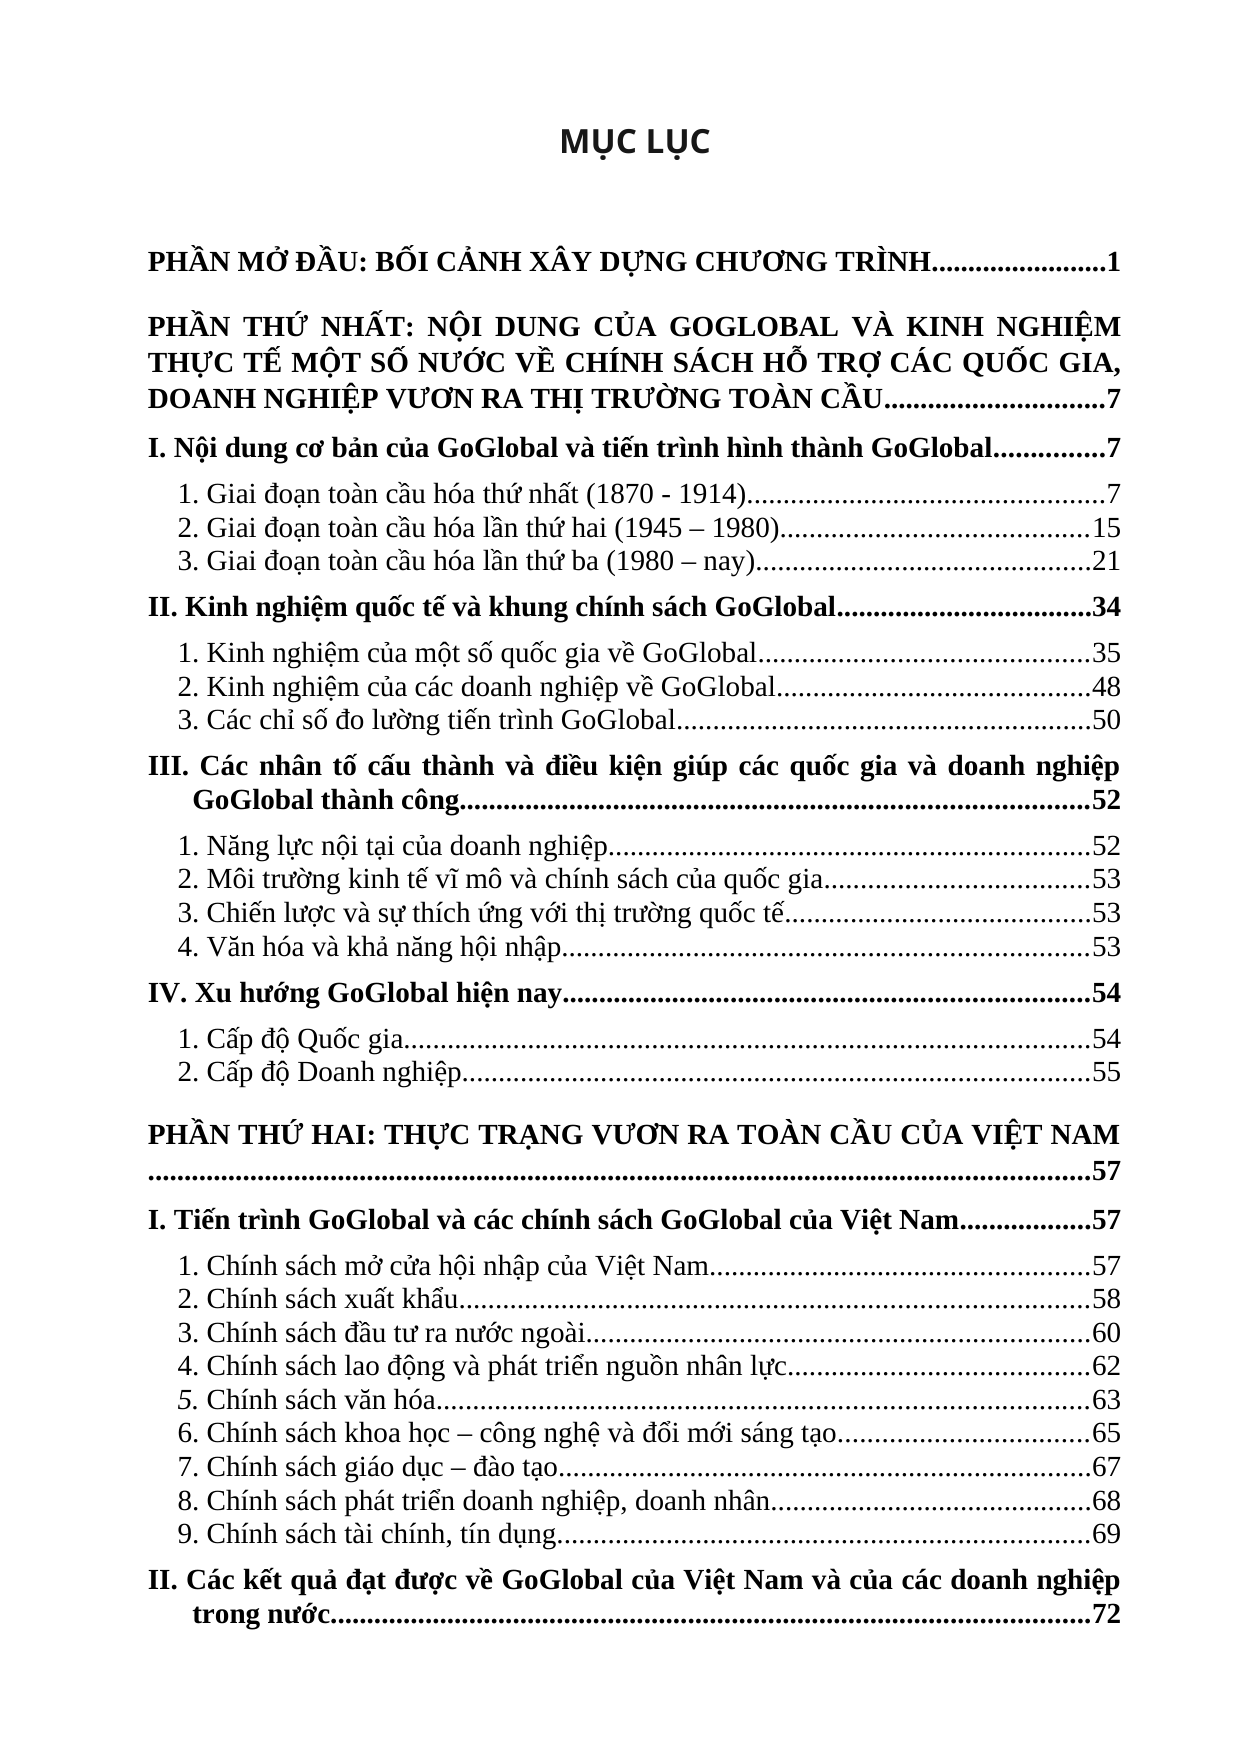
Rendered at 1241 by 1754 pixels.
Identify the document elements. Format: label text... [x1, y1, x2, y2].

text Phần mở đầu: Bối cảnh xây dựng Chương trình 1 [148, 244, 1122, 277]
text Phần thứ HAI: thực trạng vươn ra toàn cầu của Việt Nam 57 [148, 1117, 1122, 1187]
text 1. Kinh nghiệm của một số quốc gia về GoGlobal 35 [177, 635, 1122, 669]
text Phần thứ nhất: Nội dung của GoGlobal và kinh nghiệm thực tế một số nước về chính sách hỗ trợ các quốc gia, doanh nghiệp vươn ra thị trường toàn cầu 7 [148, 309, 1122, 415]
text 2. Cấp độ Doanh nghiệp 55 [177, 1054, 1122, 1088]
text I. Tiến trình GoGlobal và các chính sách GoGlobal của Việt Nam 57 [148, 1202, 1122, 1235]
text 1. Năng lực nội tại của doanh nghiệp 52 [177, 828, 1122, 862]
text 3. Chiến lược và sự thích ứng với thị trường quốc tế 53 [177, 895, 1122, 929]
text II. Kinh nghiệm quốc tế và khung chính sách GoGlobal 34 [148, 589, 1122, 623]
text 9. Chính sách tài chính, tín dụng 69 [177, 1516, 1122, 1550]
text 7. Chính sách giáo dục – đào tạo 67 [177, 1449, 1122, 1483]
text 2. Giai đoạn toàn cầu hóa lần thứ hai (1945 – 1980) 15 [177, 510, 1122, 543]
text 8. Chính sách phát triển doanh nghiệp, doanh nhân 68 [177, 1483, 1122, 1516]
text 6. Chính sách khoa học – công nghệ và đổi mới sáng tạo 65 [177, 1416, 1122, 1449]
text 2. Chính sách xuất khẩu 58 [177, 1281, 1122, 1315]
text 3. Giai đoạn toàn cầu hóa lần thứ ba (1980 – nay) 21 [177, 543, 1122, 577]
text 5. Chính sách văn hóa 63 [177, 1382, 1122, 1416]
text 1. Cấp độ Quốc gia 54 [177, 1021, 1122, 1054]
text 2. Môi trường kinh tế vĩ mô và chính sách của quốc gia 53 [177, 862, 1122, 895]
text Mục lục [148, 118, 1122, 163]
text III. Các nhân tố cấu thành và điều kiện giúp các quốc gia và doanh nghiệp GoGlobal thành công 52 [148, 748, 1122, 816]
text 3. Các chỉ số đo lường tiến trình GoGlobal 50 [177, 702, 1122, 736]
text I. Nội dung cơ bản của GoGlobal và tiến trình hình thành GoGlobal 7 [148, 430, 1122, 464]
text 4. Văn hóa và khả năng hội nhập 53 [177, 929, 1122, 962]
text IV. Xu hướng GoGlobal hiện nay 54 [148, 975, 1122, 1008]
text II. Các kết quả đạt được về GoGlobal của Việt Nam và của các doanh nghiệp trong nước 72 [148, 1562, 1122, 1629]
text 3. Chính sách đầu tư ra nước ngoài 60 [177, 1315, 1122, 1348]
text 4. Chính sách lao động và phát triển nguồn nhân lực 62 [177, 1348, 1122, 1382]
text 1. Chính sách mở cửa hội nhập của Việt Nam 57 [177, 1248, 1122, 1281]
text 2. Kinh nghiệm của các doanh nghiệp về GoGlobal 48 [177, 669, 1122, 702]
text 1. Giai đoạn toàn cầu hóa thứ nhất (1870 - 1914) 7 [177, 476, 1122, 510]
